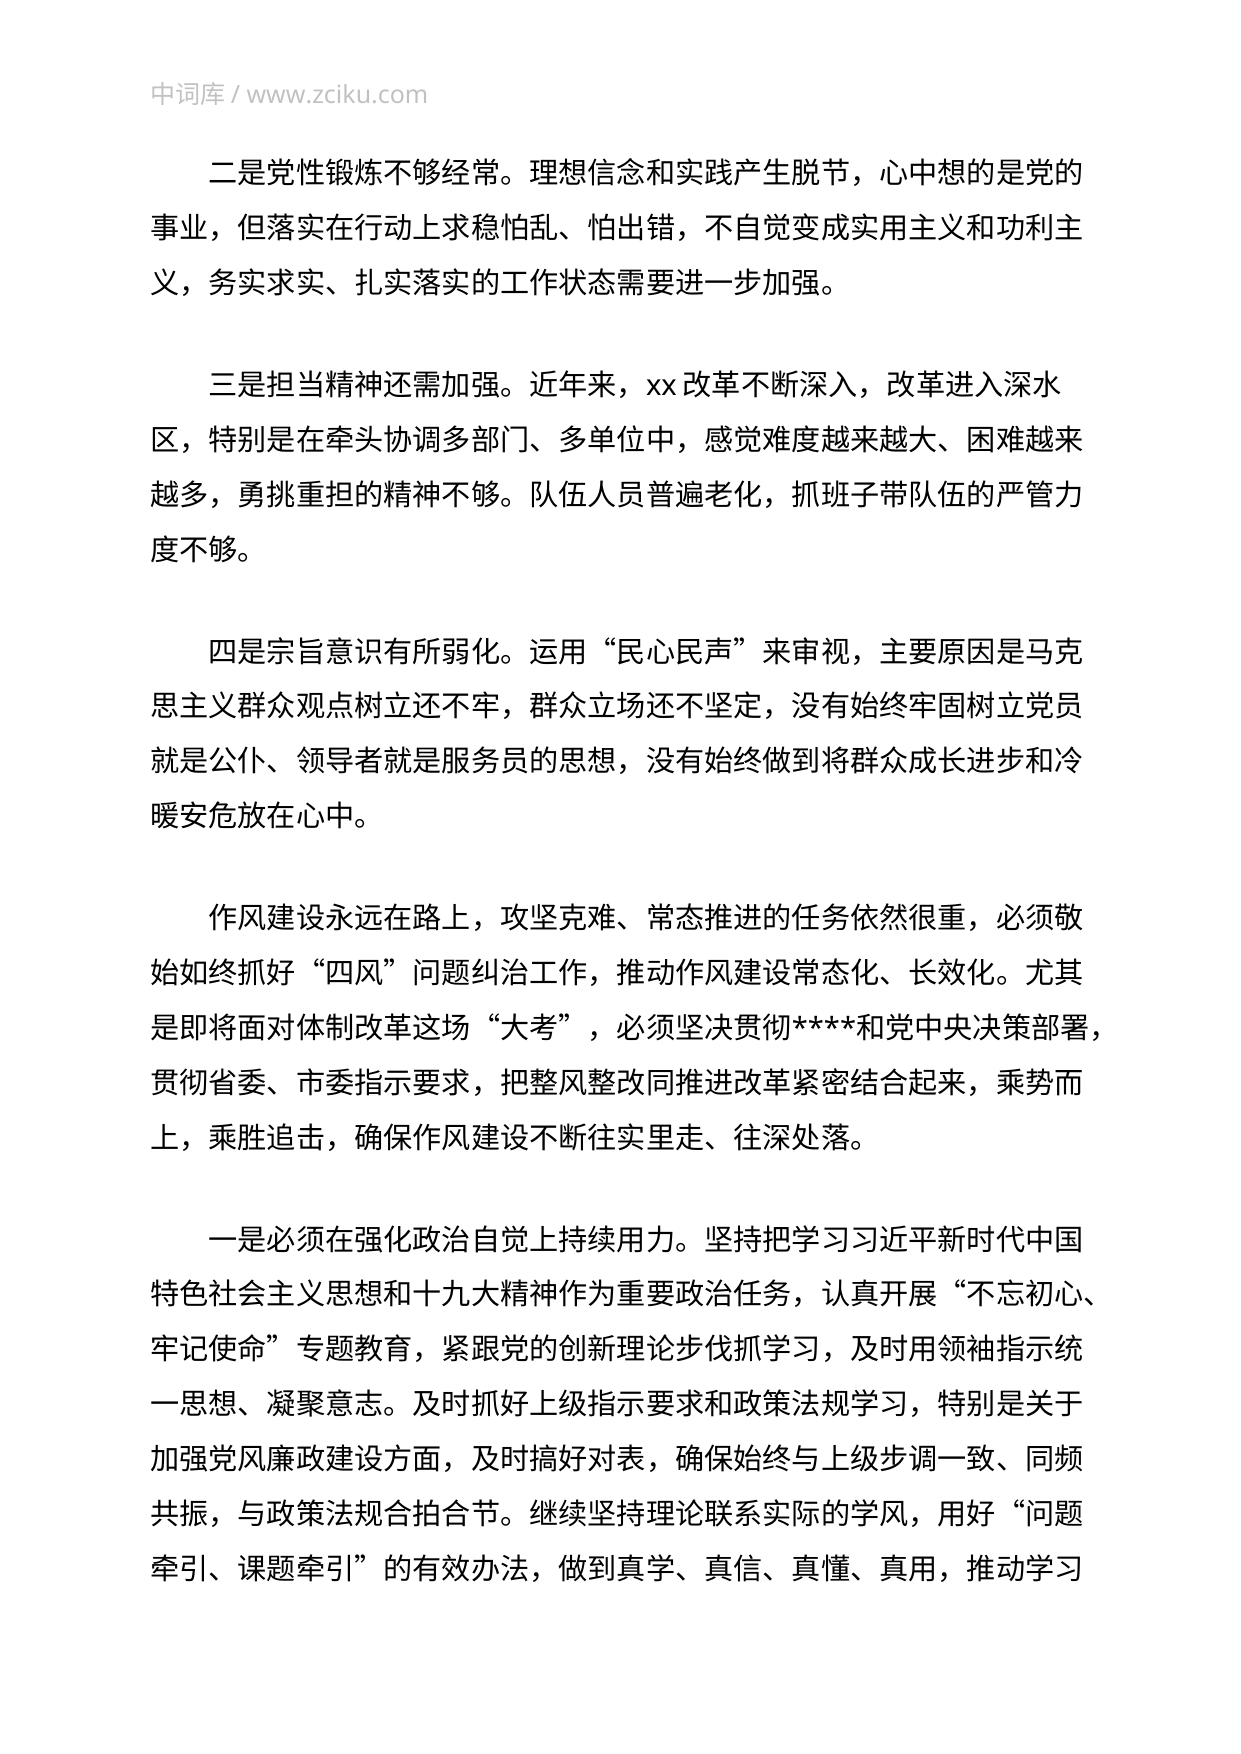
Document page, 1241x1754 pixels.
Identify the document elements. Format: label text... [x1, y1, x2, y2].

text 作风建设永远在路上，攻坚克难、常态推进的任务依然很重，必须敬始如终抓好“四风”问题纠治工作，推动作风建设常态化、长效化。尤其是即将面对体制改革这场“大考”，必须坚决贯彻****和党中央决策部署，贯彻省委、市委指示要求，把整风整改同推进改革紧密结合起来，乘势而上，乘胜追击，确保作风建设不断往实里走、往深处落。 [150, 894, 1090, 1157]
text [150, 1216, 1090, 1588]
text 三是担当精神还需加强。近年来，xx改革不断深入，改革进入深水区，特别是在牵头协调多部门、多单位中，感觉难度越来越大、困难越来越多，勇挑重担的精神不够。队伍人员普遍老化，抓班子带队伍的严管力度不够。 [150, 362, 1090, 569]
text 四是宗旨意识有所弱化。运用“民心民声”来审视，主要原因是马克思主义群众观点树立还不牢，群众立场还不坚定，没有始终牢固树立党员就是公仆、领导者就是服务员的思想，没有始终做到将群众成长进步和冷暖安危放在心中。 [150, 628, 1090, 835]
text 二是党性锻炼不够经常。理想信念和实践产生脱节，心中想的是党的事业，但落实在行动上求稳怕乱、怕出错，不自觉变成实用主义和功利主义，务实求实、扎实落实的工作状态需要进一步加强。 [150, 150, 1090, 302]
